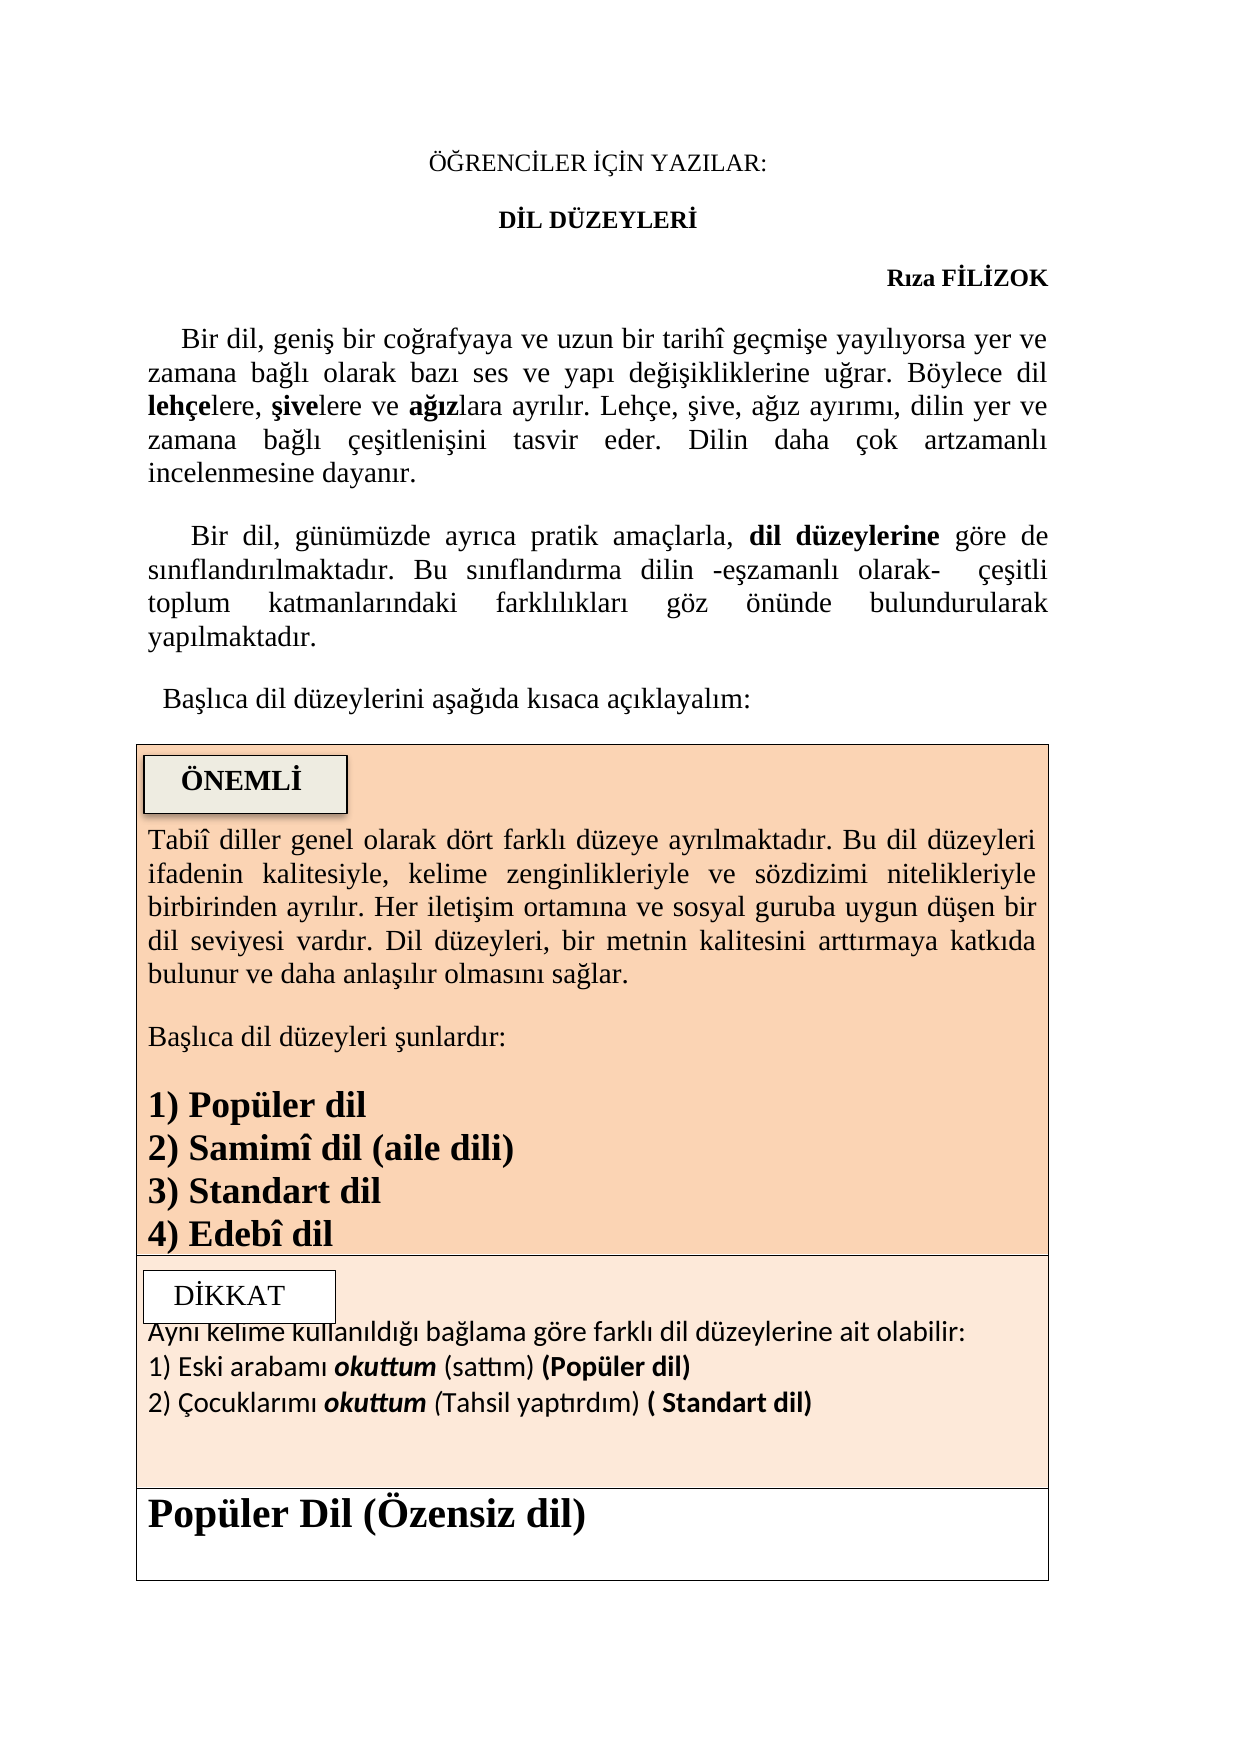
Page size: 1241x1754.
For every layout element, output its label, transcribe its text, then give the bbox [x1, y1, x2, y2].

table_cell Popüler Dil (Özensiz dil) [137, 1489, 1048, 1580]
text Başlıca dil düzeylerini aşağıda kısaca açıklayalım: [148, 682, 1048, 715]
text Rıza FİLİZOK [148, 263, 1048, 292]
table_header Tabiî diller genel olarak dört farklı düzeye ayrılmaktadır. Bu dil düzeyleri ifadenin kalitesiyle, kelime zenginlikleriyle ve sözdizimi nitelikleriyle birbirinden ayrılır. Her iletişim ortamına ve sosyal guruba uygun düşen bir dil seviyesi vardır. Dil düzeyleri, bir metnin kalitesini arttırmaya katkıda bulunur ve daha anlaşılır olmasını sağlar. Başlıca dil düzeyleri şunlardır: 1) Popüler dil 2) Samimî dil (aile dili) 3) Standart dil 4) Edebî dil [137, 745, 1048, 1254]
text DİL DÜZEYLERİ [148, 206, 1048, 234]
text Bir dil, günümüzde ayrıca pratik amaçlarla, dil düzeylerine göre de sınıflandırılmaktadır. Bu sınıflandırma dilin -eşzamanlı olarak- çeşitli toplum katmanlarındaki farklılıkları göz önünde bulundurularak yapılmaktadır. [148, 518, 1048, 652]
text ÖĞRENCİLER İÇİN YAZILAR: [148, 148, 1048, 176]
text Bir dil, geniş bir coğrafyaya ve uzun bir tarihî geçmişe yayılıyorsa yer ve zamana bağlı olarak bazı ses ve yapı değişikliklerine uğrar. Böylece dil lehçelere, şivelere ve ağızlara ayrılır. Lehçe, şive, ağız ayırımı, dilin yer ve zamana bağlı çeşitlenişini tasvir eder. Dilin daha çok artzamanlı incelenmesine dayanır. [148, 321, 1048, 489]
table_cell Aynı kelime kullanıldığı bağlama göre farklı dil düzeylerine ait olabilir: 1) Eski arabamı okuttum (sattım) (Popüler dil) 2) Çocuklarımı okuttum (Tahsil yaptırdım) ( Standart dil) [137, 1256, 1048, 1487]
